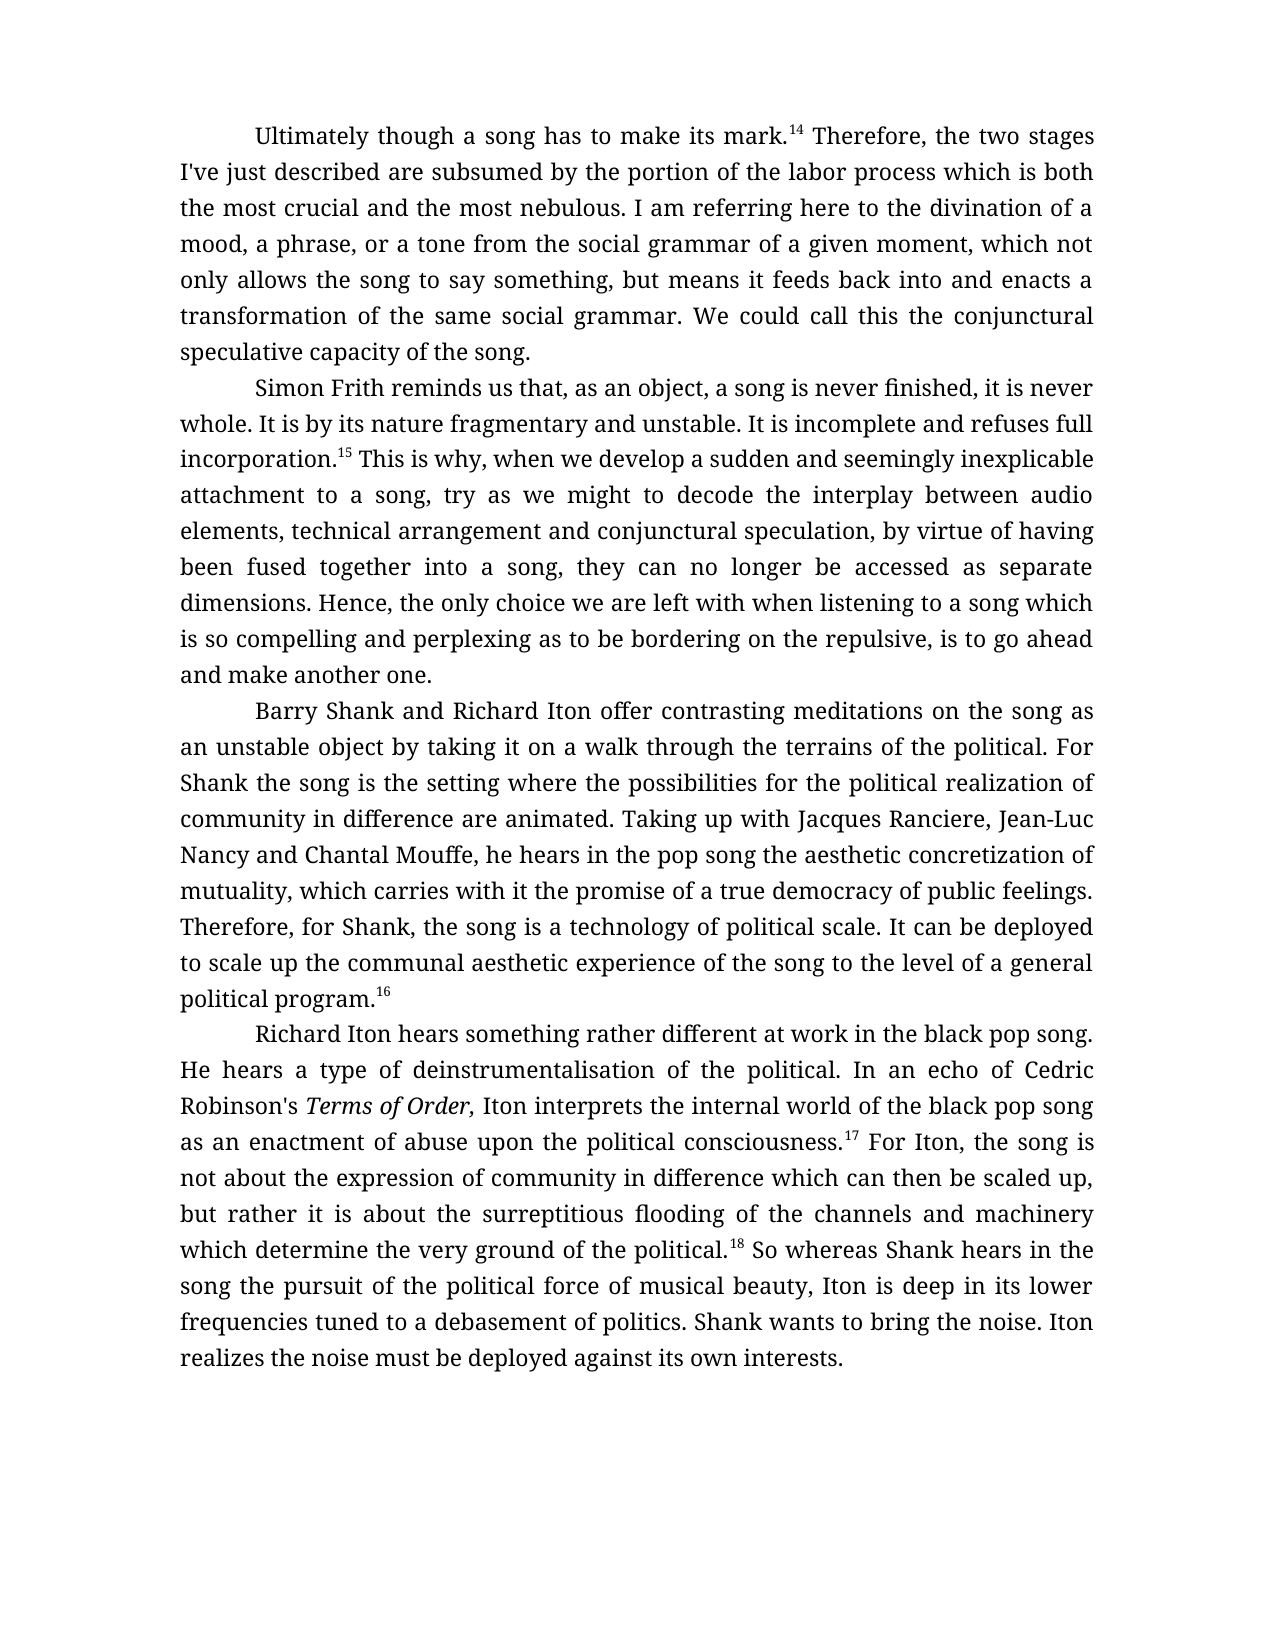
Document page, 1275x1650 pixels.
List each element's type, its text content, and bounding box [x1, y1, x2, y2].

text Simon Frith reminds us that, as an object, a song is never finished, it is never whole. It is by its nature fragmentary and unstable. It is incomplete and refuses full incorporation.15 This is why, when we develop a sudden and seemingly inexplicable attachment to a song, try as we might to decode the interplay between audio elements, technical arrangement and conjunctural speculation, by virtue of having been fused together into a song, they can no longer be accessed as separate dimensions. Hence, the only choice we are left with when listening to a song which is so compelling and perplexing as to be bordering on the repulsive, is to go ahead and make another one. [180, 372, 1095, 690]
text Barry Shank and Richard Iton offer contrasting meditations on the song as an unstable object by taking it on a walk through the terrains of the political. For Shank the song is the setting where the possibilities for the political realization of community in difference are animated. Taking up with Jacques Ranciere, Jean-Luc Nancy and Chantal Mouffe, he hears in the pop song the aesthetic concretization of mutuality, which carries with it the promise of a true democracy of public feelings. Therefore, for Shank, the song is a technology of political scale. It can be deployed to scale up the communal aesthetic experience of the song to the level of a general political program.16 [180, 695, 1095, 1014]
text Ultimately though a song has to make its mark.14 Therefore, the two stages I've just described are subsumed by the portion of the labor process which is both the most crucial and the most nebulous. I am referring here to the divination of a mood, a phrase, or a tone from the social grammar of a given moment, which not only allows the song to say something, but means it feeds back into and enacts a transformation of the same social grammar. We could call this the conjunctural speculative capacity of the song. [180, 120, 1095, 367]
text Richard Iton hears something rather different at work in the black pop song. He hears a type of deinstrumentalisation of the political. In an echo of Cedric Robinson's Terms of Order, Iton interprets the internal world of the black pop song as an enactment of abuse upon the political consciousness.17 For Iton, the song is not about the expression of community in difference which can then be scaled up, but rather it is about the surreptitious flooding of the channels and machinery which determine the very ground of the political.18 So whereas Shank hears in the song the pursuit of the political force of musical beauty, Iton is deep in its lower frequencies tuned to a debasement of politics. Shank wants to bring the noise. Iton realizes the noise must be deployed against its own interests. [180, 1018, 1095, 1373]
